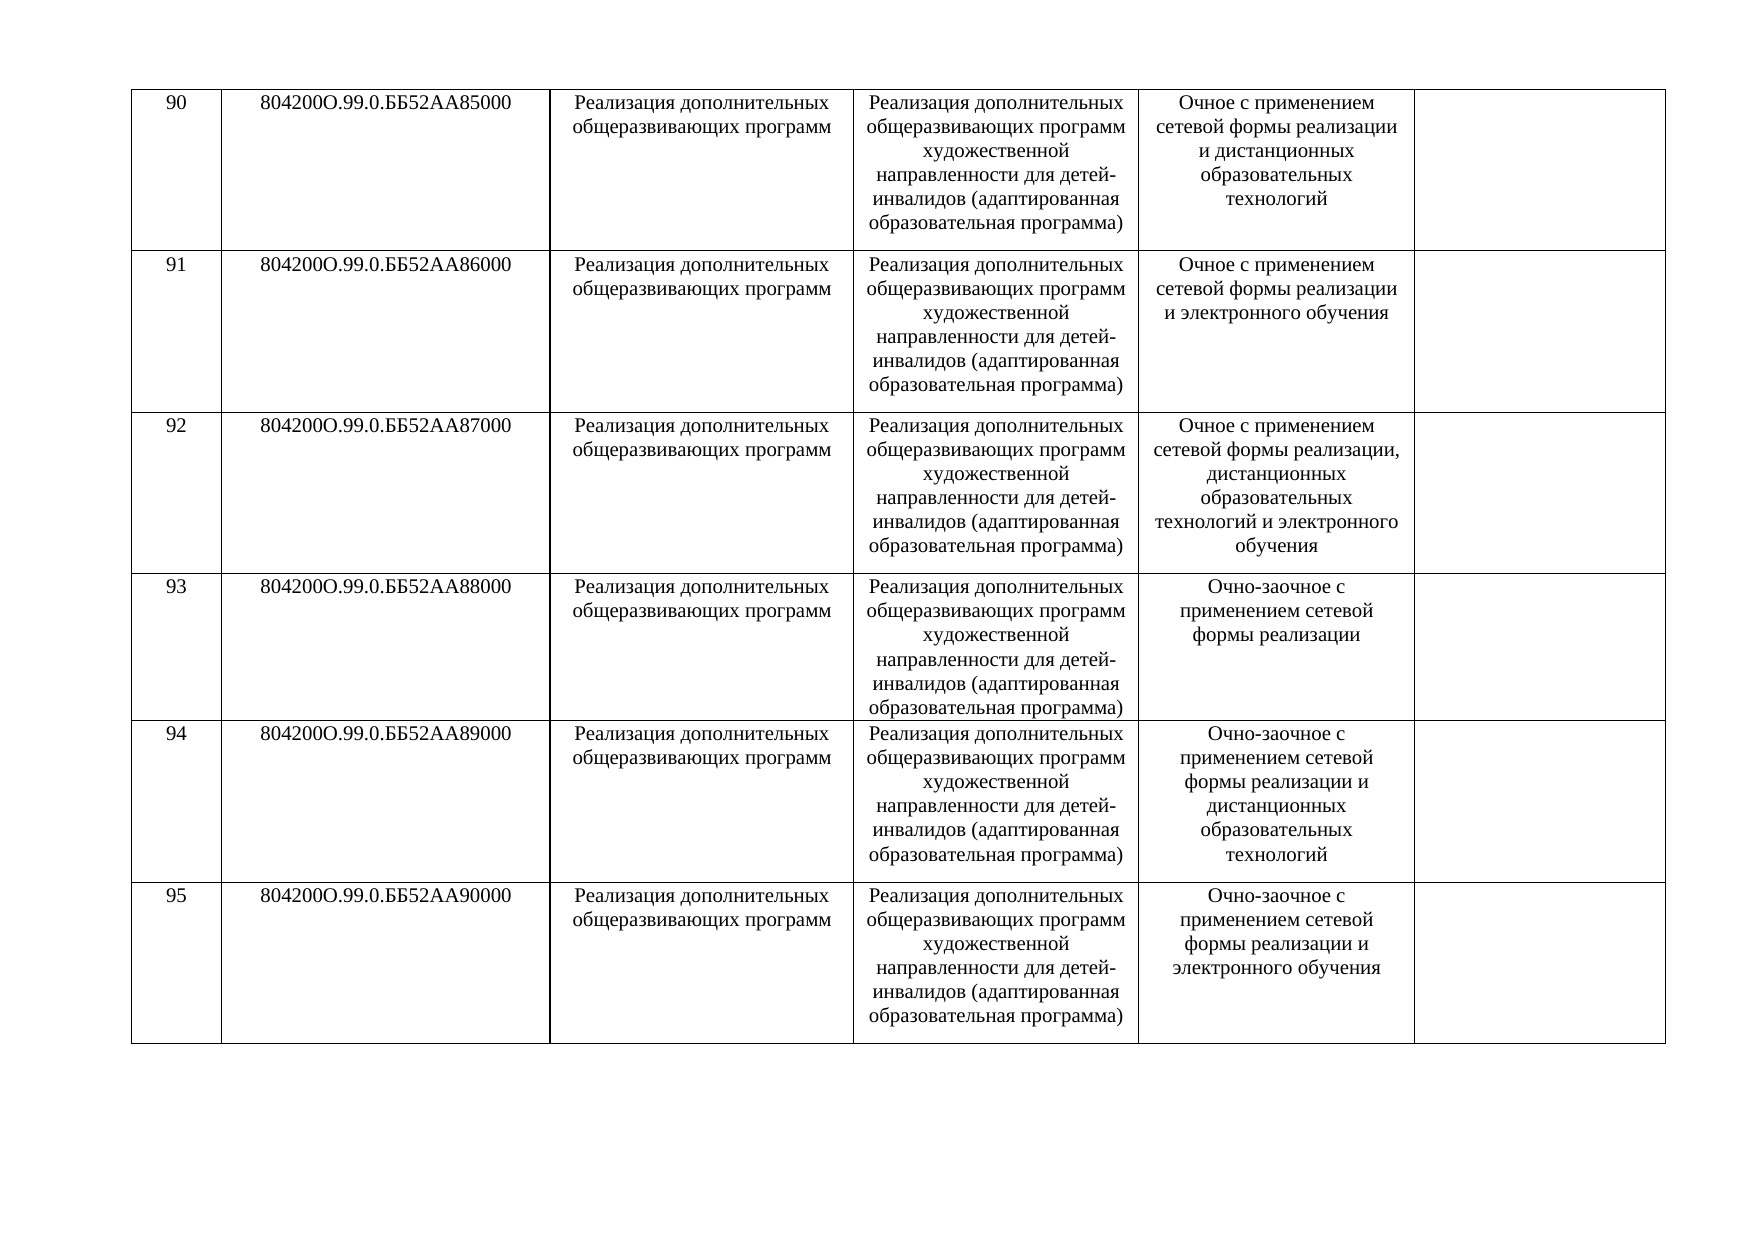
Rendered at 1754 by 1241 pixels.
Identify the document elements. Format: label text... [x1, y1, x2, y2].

table_cell 804200О.99.0.ББ52АА89000 [222, 721, 549, 882]
table_cell Реализация дополнительных общеразвивающих программ [551, 251, 853, 412]
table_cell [854, 883, 1138, 1043]
table_cell 804200О.99.0.ББ52АА87000 [222, 413, 549, 573]
table_cell [1415, 413, 1665, 573]
table_cell 92 [132, 413, 221, 573]
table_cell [854, 90, 1138, 250]
table_cell 804200О.99.0.ББ52АА90000 [222, 883, 549, 1043]
table_cell Реализация дополнительных общеразвивающих программ художественной направленности для детей-инвалидов (адаптированная образовательная программа) [854, 413, 1138, 573]
table_cell Реализация дополнительных общеразвивающих программ художественной направленности для детей-инвалидов (адаптированная образовательная программа) [854, 251, 1138, 412]
table_cell [1415, 90, 1665, 250]
table_cell Реализация дополнительных общеразвивающих программ [551, 721, 853, 882]
table_cell 90 [132, 90, 221, 250]
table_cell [551, 90, 853, 250]
table_cell Очное с применением сетевой формы реализации и электронного обучения [1139, 251, 1414, 412]
table_cell [1415, 883, 1665, 1043]
table_cell 804200О.99.0.ББ52АА88000 [222, 574, 549, 720]
table_cell [1415, 251, 1665, 412]
table_cell 804200О.99.0.ББ52АА85000 [222, 90, 549, 250]
table_cell Реализация дополнительных общеразвивающих программ художественной направленности для детей-инвалидов (адаптированная образовательная программа) [854, 721, 1138, 882]
table_cell Очно-заочное с применением сетевой формы реализации [1139, 574, 1414, 720]
table_cell [1415, 721, 1665, 882]
table_cell 93 [132, 574, 221, 720]
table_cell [551, 883, 853, 1043]
table_cell Очное с применением сетевой формы реализации и дистанционных образовательных технологий [1139, 90, 1414, 250]
table_cell Реализация дополнительных общеразвивающих программ [551, 413, 853, 573]
table_cell 91 [132, 251, 221, 412]
table_cell [1415, 574, 1665, 720]
table_cell Очно-заочное с применением сетевой формы реализации и дистанционных образовательных технологий [1139, 721, 1414, 882]
table_cell Реализация дополнительных общеразвивающих программ [551, 574, 853, 720]
table_cell 804200О.99.0.ББ52АА86000 [222, 251, 549, 412]
table_cell Очно-заочное с применением сетевой формы реализации и электронного обучения [1139, 883, 1414, 1043]
table_cell 95 [132, 883, 221, 1043]
table_cell 94 [132, 721, 221, 882]
table_cell Очное с применением сетевой формы реализации, дистанционных образовательных технологий и электронного обучения [1139, 413, 1414, 573]
table_cell Реализация дополнительных общеразвивающих программ художественной направленности для детей-инвалидов (адаптированная образовательная программа) [854, 574, 1138, 720]
